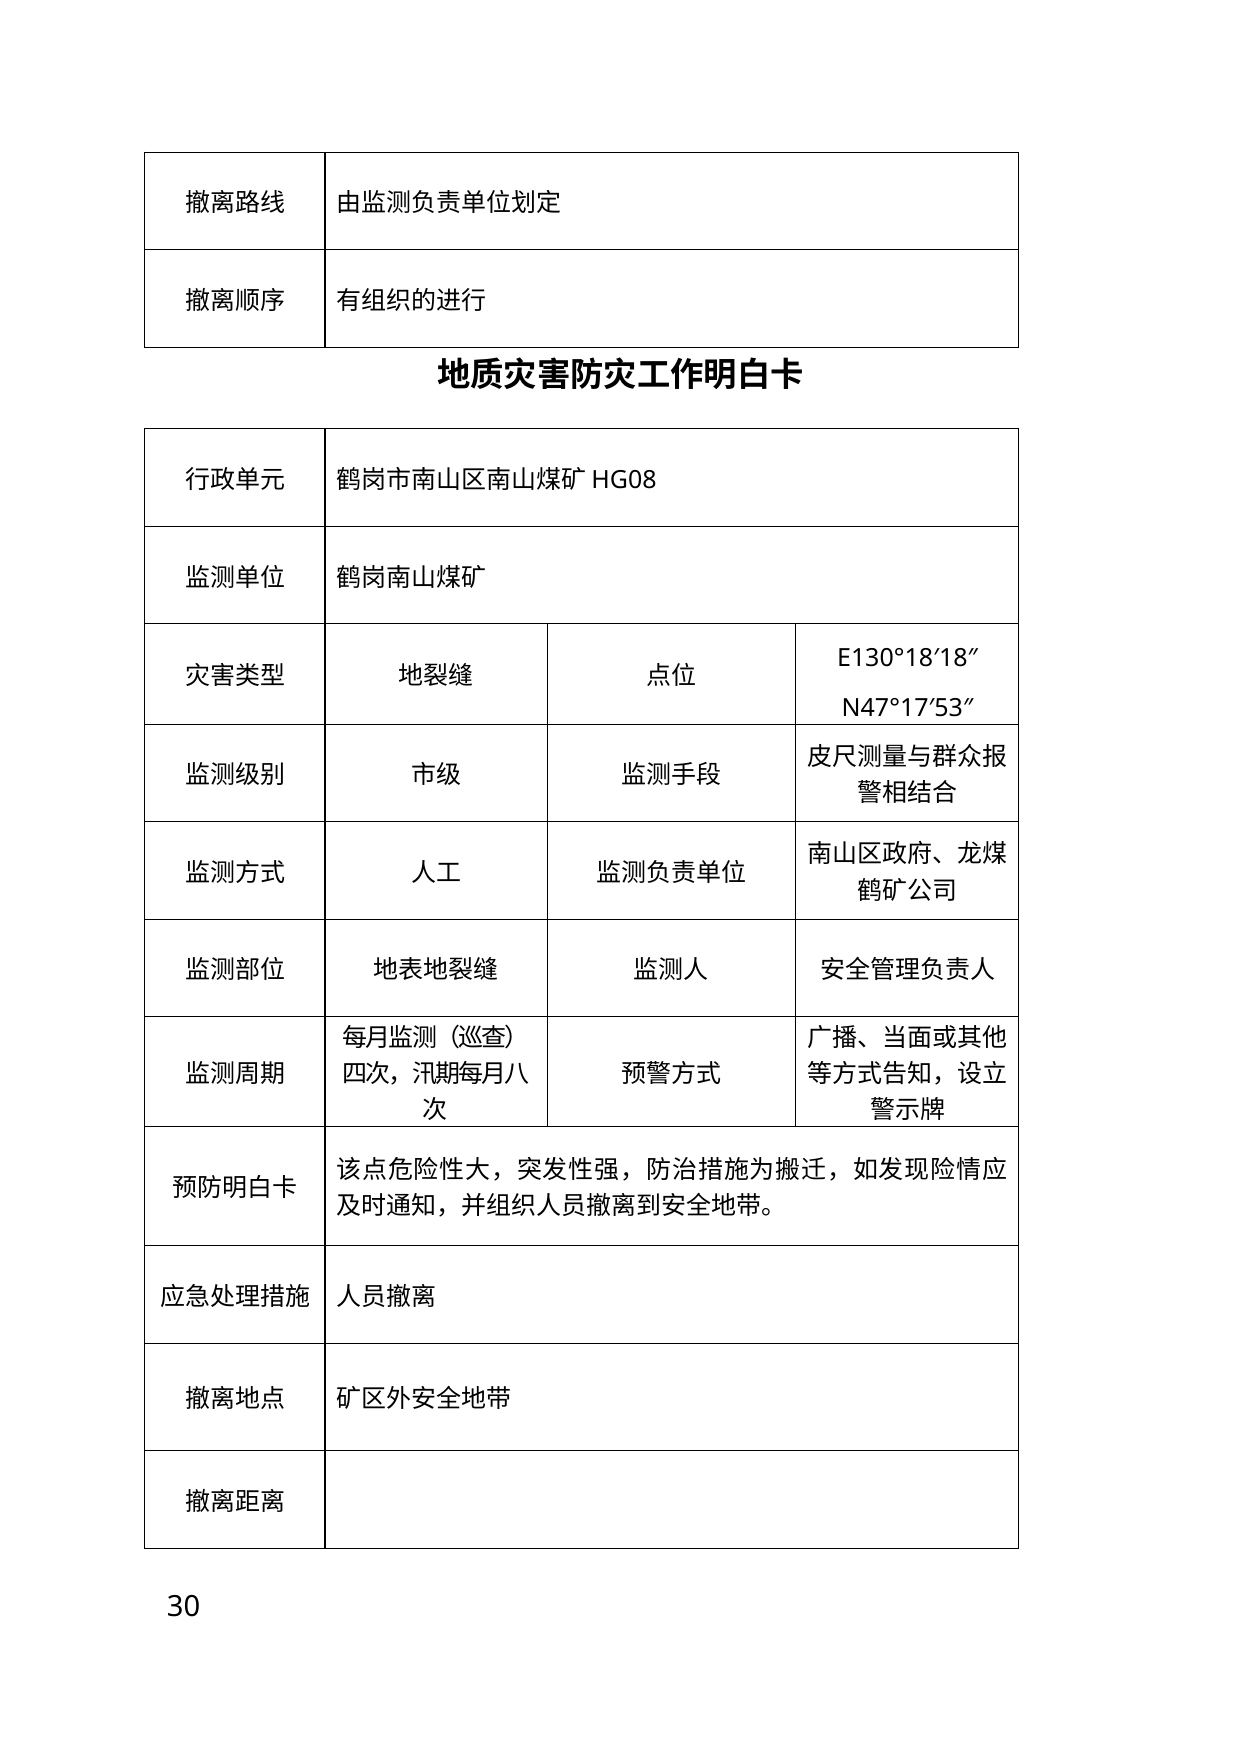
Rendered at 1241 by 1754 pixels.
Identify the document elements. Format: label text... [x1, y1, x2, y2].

table_cell 市级 [325, 725, 547, 821]
table_cell 监测人 [548, 920, 795, 1016]
table_cell 监测单位 [145, 527, 324, 623]
table_cell 点位 [548, 624, 795, 723]
table_cell 监测手段 [548, 725, 795, 821]
table_cell 安全管理负责人 [796, 920, 1018, 1016]
table_cell 矿区外安全地带 [325, 1344, 1018, 1450]
table_cell 撤离地点 [145, 1344, 324, 1450]
table_cell 由监测负责单位划定 [325, 153, 1018, 249]
text 地质灾害防灾工作明白卡 [148, 348, 1092, 396]
table_cell 监测负责单位 [548, 822, 795, 918]
table_cell 鹤岗南山煤矿 [325, 527, 1018, 623]
table_cell 人工 [325, 822, 547, 918]
table_cell 预警方式 [548, 1017, 795, 1126]
table_cell 皮尺测量与群众报警相结合 [796, 725, 1018, 821]
table_cell 人员撤离 [325, 1246, 1018, 1342]
table_cell 撤离顺序 [145, 250, 324, 347]
table_cell E130°18′18″ N47°17′53″ [796, 624, 1018, 723]
table_cell 灾害类型 [145, 624, 324, 723]
table_cell 监测周期 [145, 1017, 324, 1126]
table_cell 监测部位 [145, 920, 324, 1016]
table_cell 应急处理措施 [145, 1246, 324, 1342]
table_cell 有组织的进行 [325, 250, 1018, 347]
table_cell 每月监测（巡查）四次，汛期每月八次 [325, 1017, 547, 1126]
table_cell 南山区政府、龙煤鹤矿公司 [796, 822, 1018, 918]
table_cell 地裂缝 [325, 624, 547, 723]
table_header 行政单元 [145, 429, 324, 526]
table_cell 撤离距离 [145, 1451, 324, 1547]
table_cell 监测级别 [145, 725, 324, 821]
table_cell 该点危险性大，突发性强，防治措施为搬迁，如发现险情应及时通知，并组织人员撤离到安全地带。 [325, 1127, 1018, 1245]
table_cell [325, 1451, 1018, 1547]
table_header 鹤岗市南山区南山煤矿HG08 [325, 429, 1018, 526]
table_cell 撤离路线 [145, 153, 324, 249]
table_cell 广播、当面或其他等方式告知，设立警示牌 [796, 1017, 1018, 1126]
table_cell 监测方式 [145, 822, 324, 918]
table_cell 预防明白卡 [145, 1127, 324, 1245]
table_cell 地表地裂缝 [325, 920, 547, 1016]
